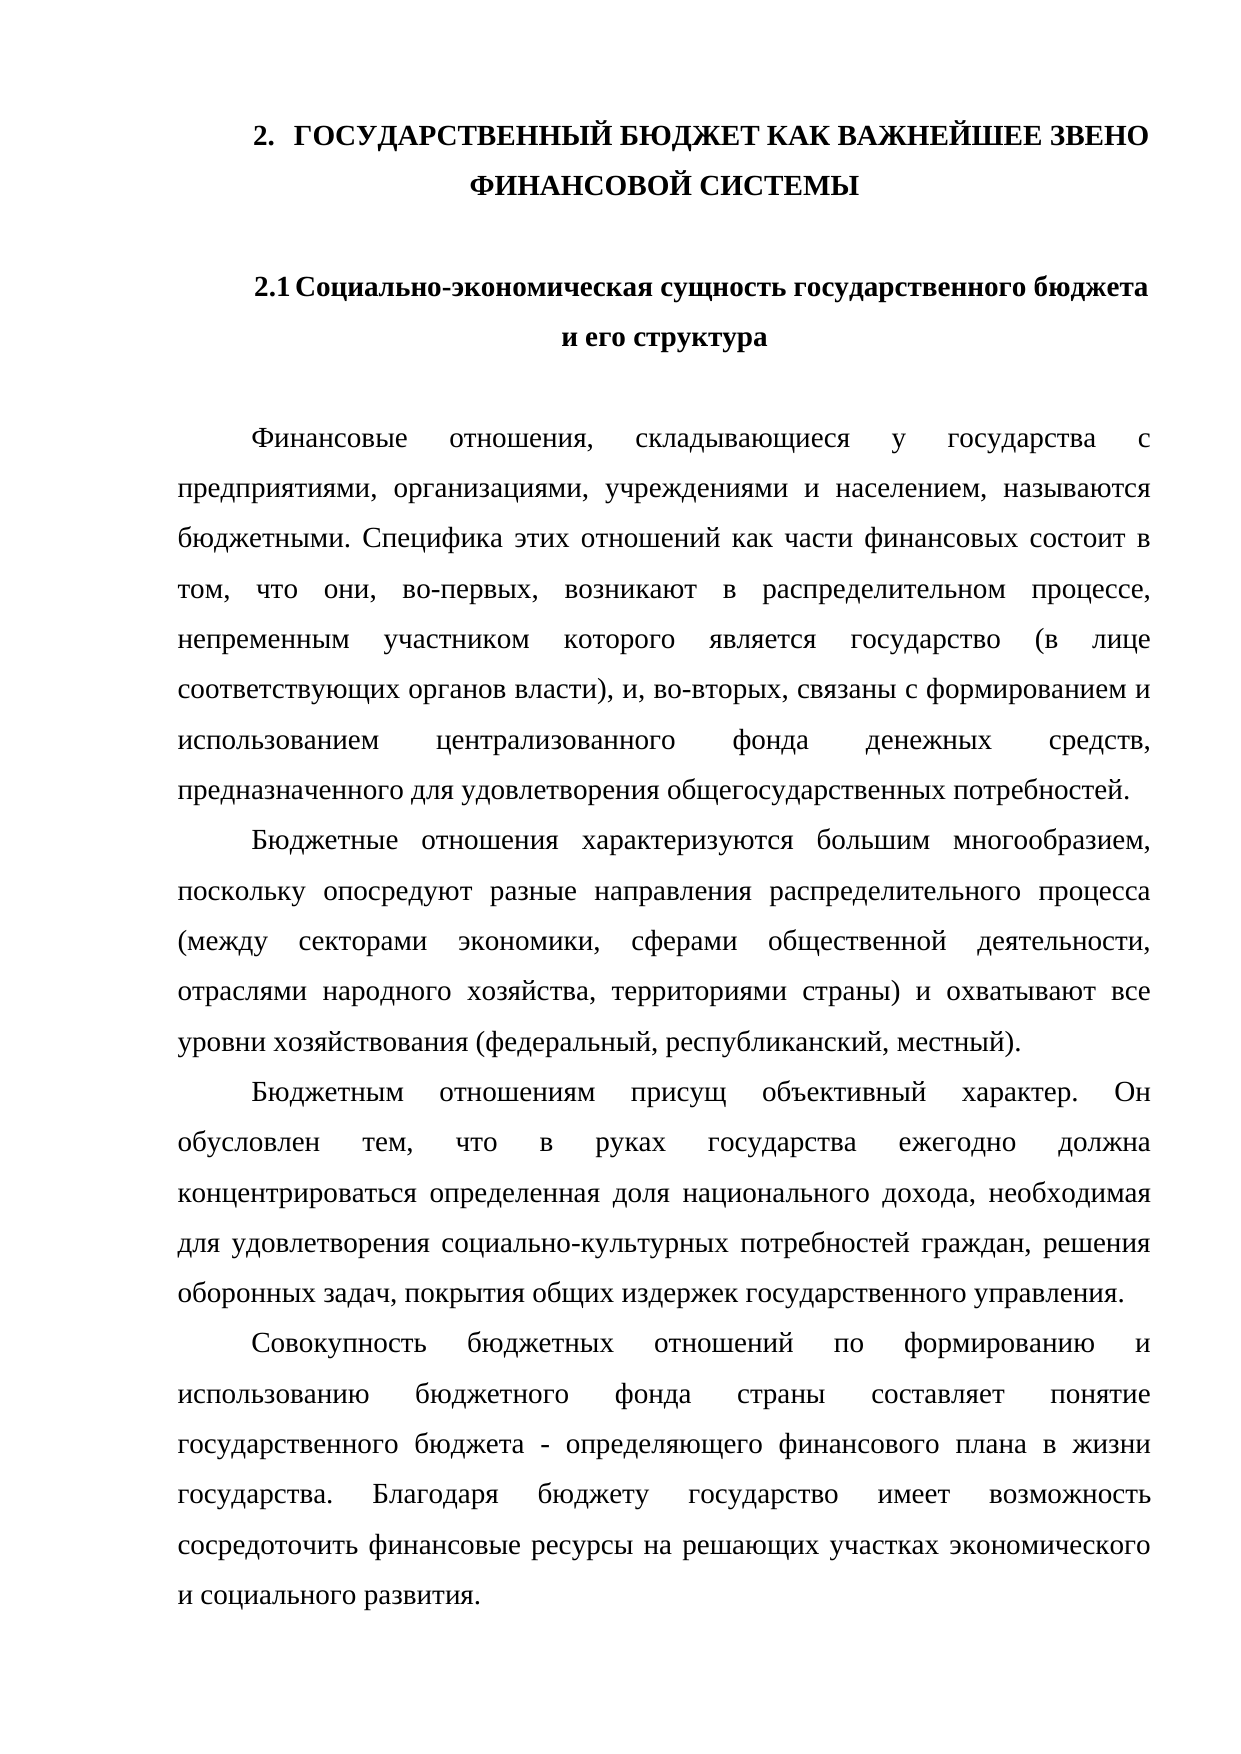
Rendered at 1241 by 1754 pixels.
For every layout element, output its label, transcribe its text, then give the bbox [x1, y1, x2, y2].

list ГОСУДАРСТВЕННЫЙ БЮДЖЕТ КАК ВАЖНЕЙШЕЕ ЗВЕНО ФИНАНСОВОЙ СИСТЕМЫ [177, 118, 1152, 202]
text Бюджетные отношения характеризуются большим многообразием, поскольку опосредуют разные направления распределительного процесса (между секторами экономики, сферами общественной деятельности, отраслями народного хозяйства, территориями страны) и охватывают все уровни хозяйствования (федеральный, республиканский, местный). [177, 822, 1152, 1057]
text Бюджетным отношениям присущ объективный характер. Он обусловлен тем, что в руках государства ежегодно должна концентрироваться определенная доля национального дохода, необходимая для удовлетворения социально-культурных потребностей граждан, решения оборонных задач, покрытия общих издержек государственного управления. [177, 1074, 1152, 1309]
list Социально-экономическая сущность государственного бюджета и его структура [177, 269, 1152, 353]
text Совокупность бюджетных отношений по формированию и использованию бюджетного фонда страны составляет понятие государственного бюджета - определяющего финансового плана в жизни государства. Благодаря бюджету государство имеет возможность сосредоточить финансовые ресурсы на решающих участках экономического и социального развития. [177, 1326, 1152, 1611]
text Финансовые отношения, складывающиеся у государства с предприятиями, организациями, учреждениями и населением, называются бюджетными. Специфика этих отношений как части финансовых состоит в том, что они, во-первых, возникают в распределительном процессе, непременным участником которого является государство (в лице соответствующих органов власти), и, во-вторых, связаны с формированием и использованием централизованного фонда денежных средств, предназначенного для удовлетворения общегосударственных потребностей. [177, 420, 1152, 806]
